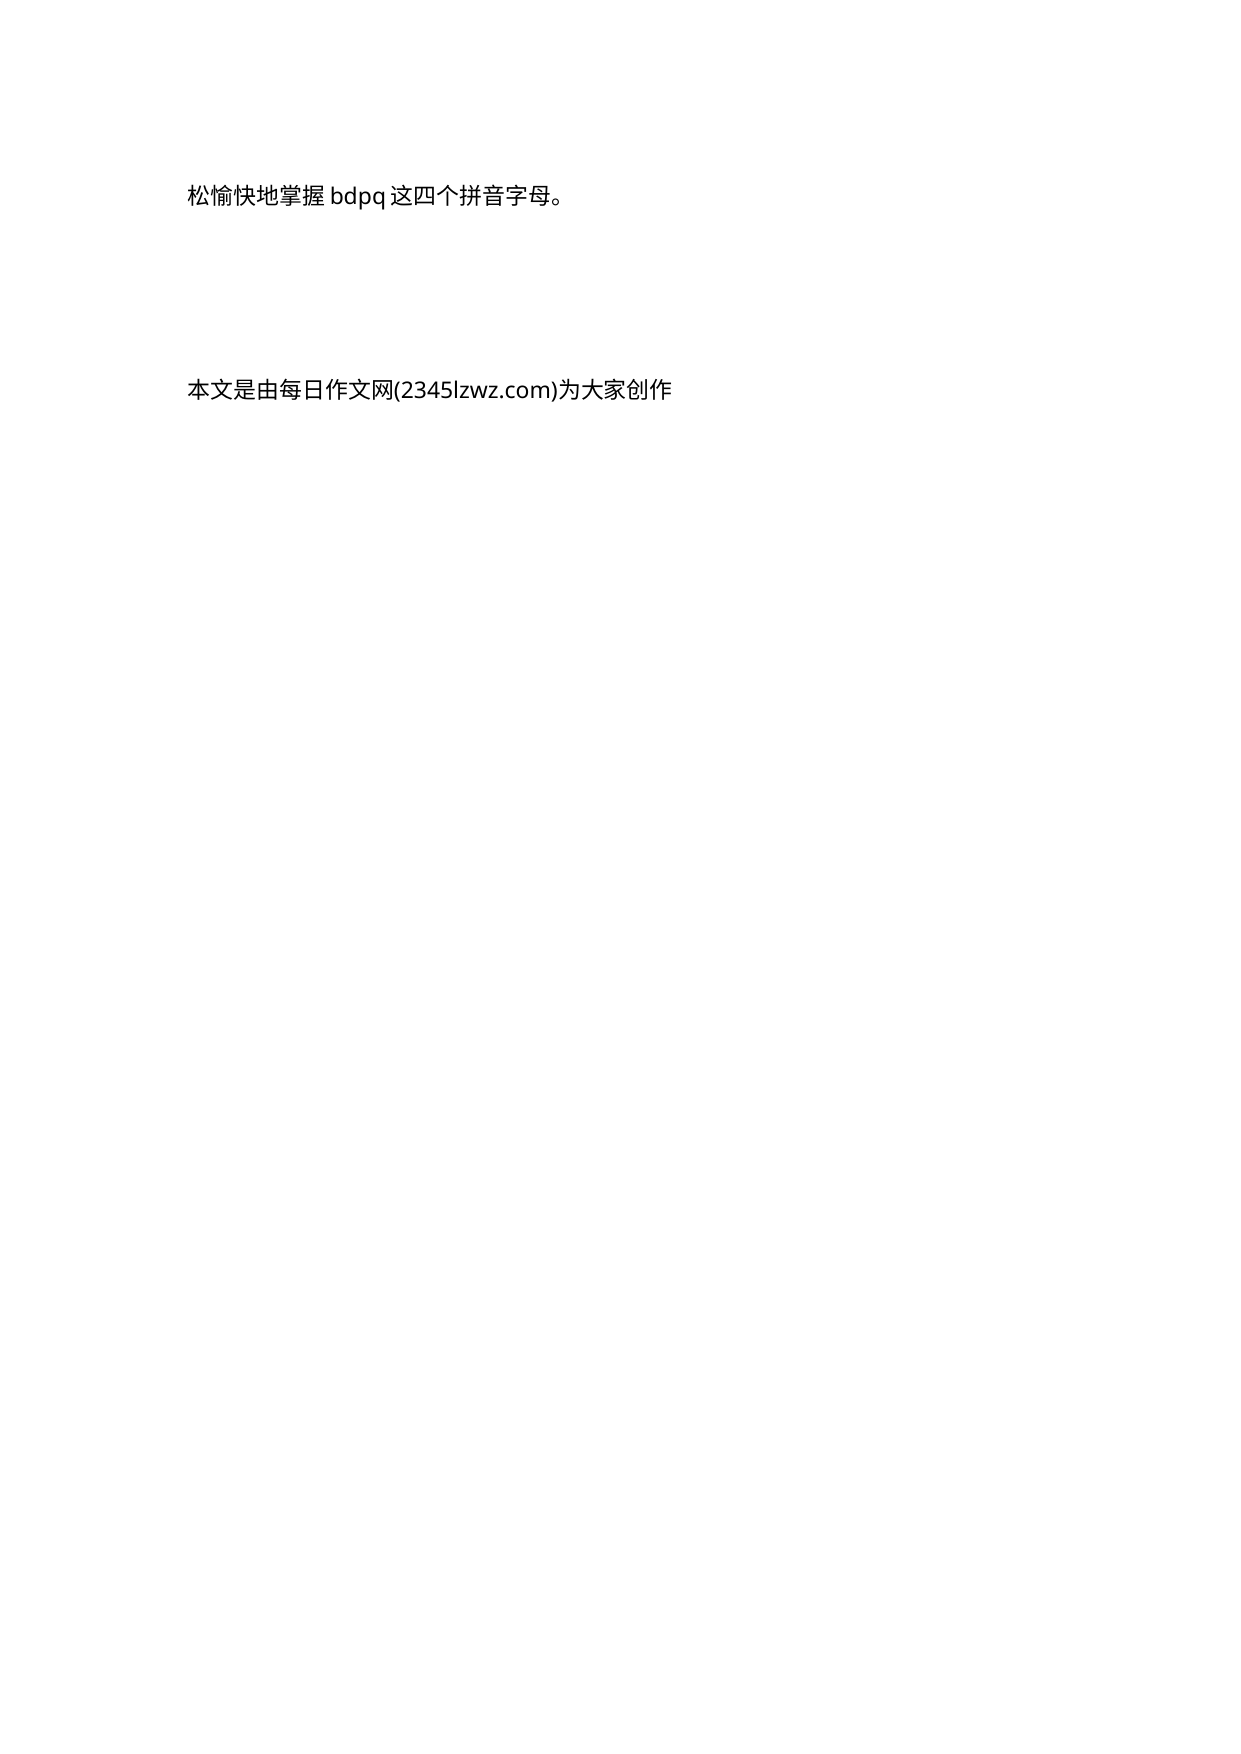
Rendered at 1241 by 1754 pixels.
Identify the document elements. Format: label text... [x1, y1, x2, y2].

text 本文是由每日作文网(2345lzwz.com)为大家创作 [187, 356, 1053, 421]
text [187, 162, 1053, 227]
